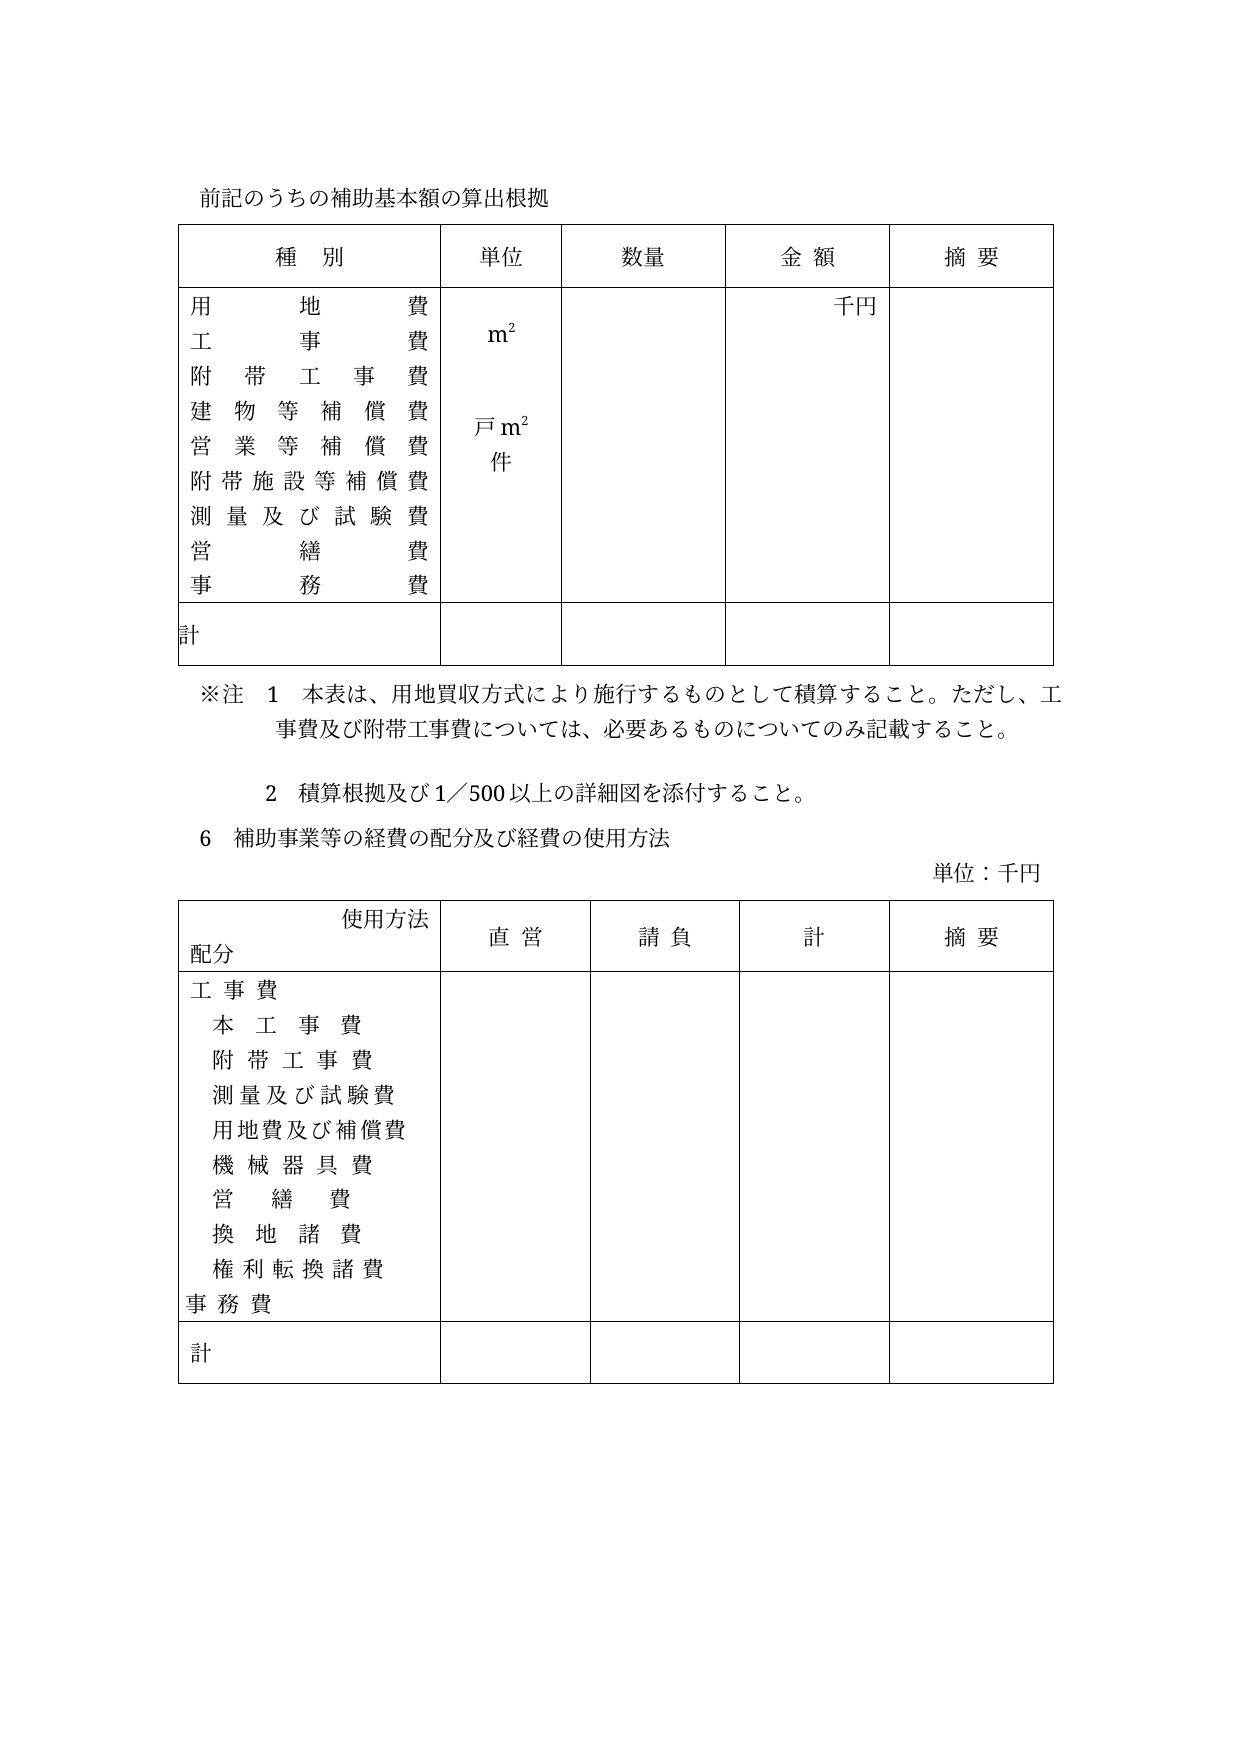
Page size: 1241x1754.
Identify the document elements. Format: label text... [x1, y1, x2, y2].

table_cell [890, 972, 1053, 1321]
table_header 数量 [562, 225, 725, 287]
table_header 金額 [726, 225, 889, 287]
table_cell [591, 1322, 739, 1383]
table_cell [441, 603, 561, 664]
table_header 直営 [441, 901, 590, 971]
table_cell [591, 972, 739, 1321]
table_header 種別 [179, 225, 440, 287]
table_cell [740, 972, 889, 1321]
text 前記のうちの補助基本額の算出根拠 [177, 179, 1063, 214]
table_cell [890, 603, 1053, 664]
table_header 単位 [441, 225, 561, 287]
table_cell 千円 [726, 288, 889, 602]
table_cell [441, 1322, 590, 1383]
table_cell [441, 972, 590, 1321]
text 2 積算根拠及び1／500以上の詳細図を添付すること。 [177, 774, 1063, 809]
text 単位：千円 [177, 854, 1041, 889]
table_cell m2 戸m2 件 [441, 288, 561, 602]
table_cell [562, 288, 725, 602]
table_cell 計 [179, 603, 440, 664]
table_header 使用方法 配分 [179, 901, 440, 971]
table_cell [726, 603, 889, 664]
table_cell [562, 603, 725, 664]
table_cell 工事費 本工事費 附帯工事費 測量及び試験費 用地費及び補償費 機械器具費 営繕費 換地諸費 権利転換諸費 事務費 [179, 972, 440, 1321]
table_cell [890, 288, 1053, 602]
table_cell 用地費 工事費 附帯工事費 建物等補償費 営業等補償費 附帯施設等補償費 測量及び試験費 営繕費 事務費 [179, 288, 440, 602]
table_cell [740, 1322, 889, 1383]
table_header 摘要 [890, 901, 1053, 971]
table_header 計 [740, 901, 889, 971]
text ※注 1 本表は、用地買収方式により施行するものとして積算すること。ただし、工事費及び附帯工事費については、必要あるものについてのみ記載すること。 [177, 676, 1063, 746]
table_cell 計 [179, 1322, 440, 1383]
table_cell [890, 1322, 1053, 1383]
table_header 摘要 [890, 225, 1053, 287]
table_header 請負 [591, 901, 739, 971]
text 6 補助事業等の経費の配分及び経費の使用方法 [177, 819, 1063, 854]
